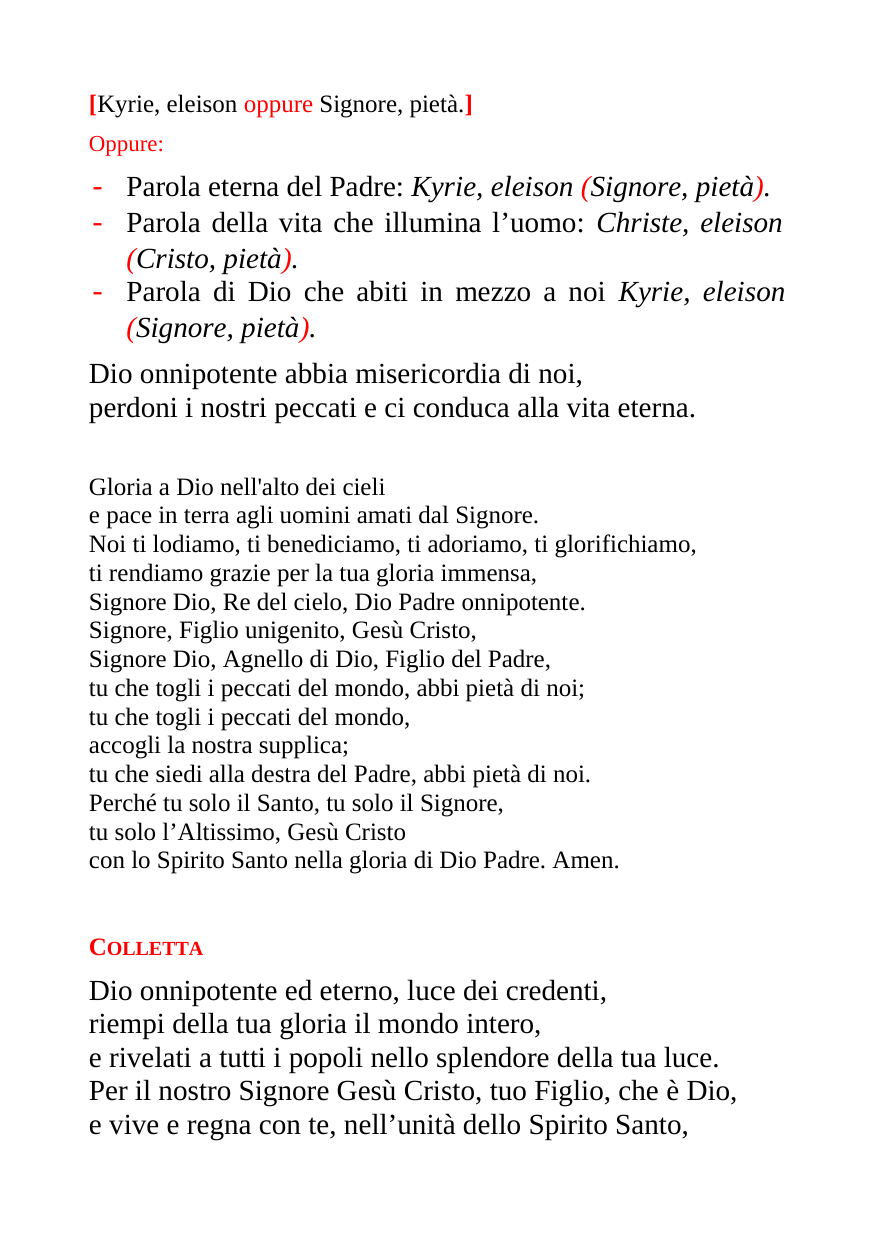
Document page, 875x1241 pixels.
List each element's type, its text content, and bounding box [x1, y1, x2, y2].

text Colletta [89, 932, 785, 960]
text Signore Dio, Re del cielo, Dio Padre onnipotente. [89, 587, 785, 615]
text e rivelati a tutti i popoli nello splendore della tua luce. [89, 1040, 785, 1073]
text Perché tu solo il Santo, tu solo il Signore, [89, 788, 785, 817]
text Noi ti lodiamo, ti benediciamo, ti adoriamo, ti glorifichiamo, [89, 529, 785, 558]
text perdoni i nostri peccati e ci conduca alla vita eterna. [89, 390, 785, 423]
text Oppure: [89, 130, 785, 156]
text Signore Dio, Agnello di Dio, Figlio del Padre, [89, 644, 785, 673]
text tu che togli i peccati del mondo, [89, 702, 785, 730]
text Gloria a Dio nell'alto dei cieli [89, 472, 785, 500]
list Parola della vita che illumina l’uomo: Christe, eleison (Cristo, pietà). [89, 205, 785, 274]
text Signore, Figlio unigenito, Gesù Cristo, [89, 615, 785, 644]
text Per il nostro Signore Gesù Cristo, tuo Figlio, che è Dio, [89, 1073, 785, 1107]
text [Kyrie, eleison oppure Signore, pietà.] [89, 89, 785, 117]
text ti rendiamo grazie per la tua gloria immensa, [89, 558, 785, 587]
text Dio onnipotente abbia misericordia di noi, [89, 356, 785, 390]
text con lo Spirito Santo nella gloria di Dio Padre. Amen. [89, 845, 785, 874]
text accogli la nostra supplica; [89, 730, 785, 759]
list Parola di Dio che abiti in mezzo a noi Kyrie, eleison (Signore, pietà). [89, 274, 785, 344]
text tu solo l’Altissimo, Gesù Cristo [89, 817, 785, 845]
text Dio onnipotente ed eterno, luce dei credenti, [89, 973, 785, 1006]
text tu che siedi alla destra del Padre, abbi pietà di noi. [89, 759, 785, 788]
text tu che togli i peccati del mondo, abbi pietà di noi; [89, 673, 785, 702]
text e pace in terra agli uomini amati dal Signore. [89, 500, 785, 529]
text riempi della tua gloria il mondo intero, [89, 1006, 785, 1040]
list Parola eterna del Padre: Kyrie, eleison (Signore, pietà). [89, 169, 785, 205]
text e vive e regna con te, nell’unità dello Spirito Santo, [89, 1107, 785, 1141]
